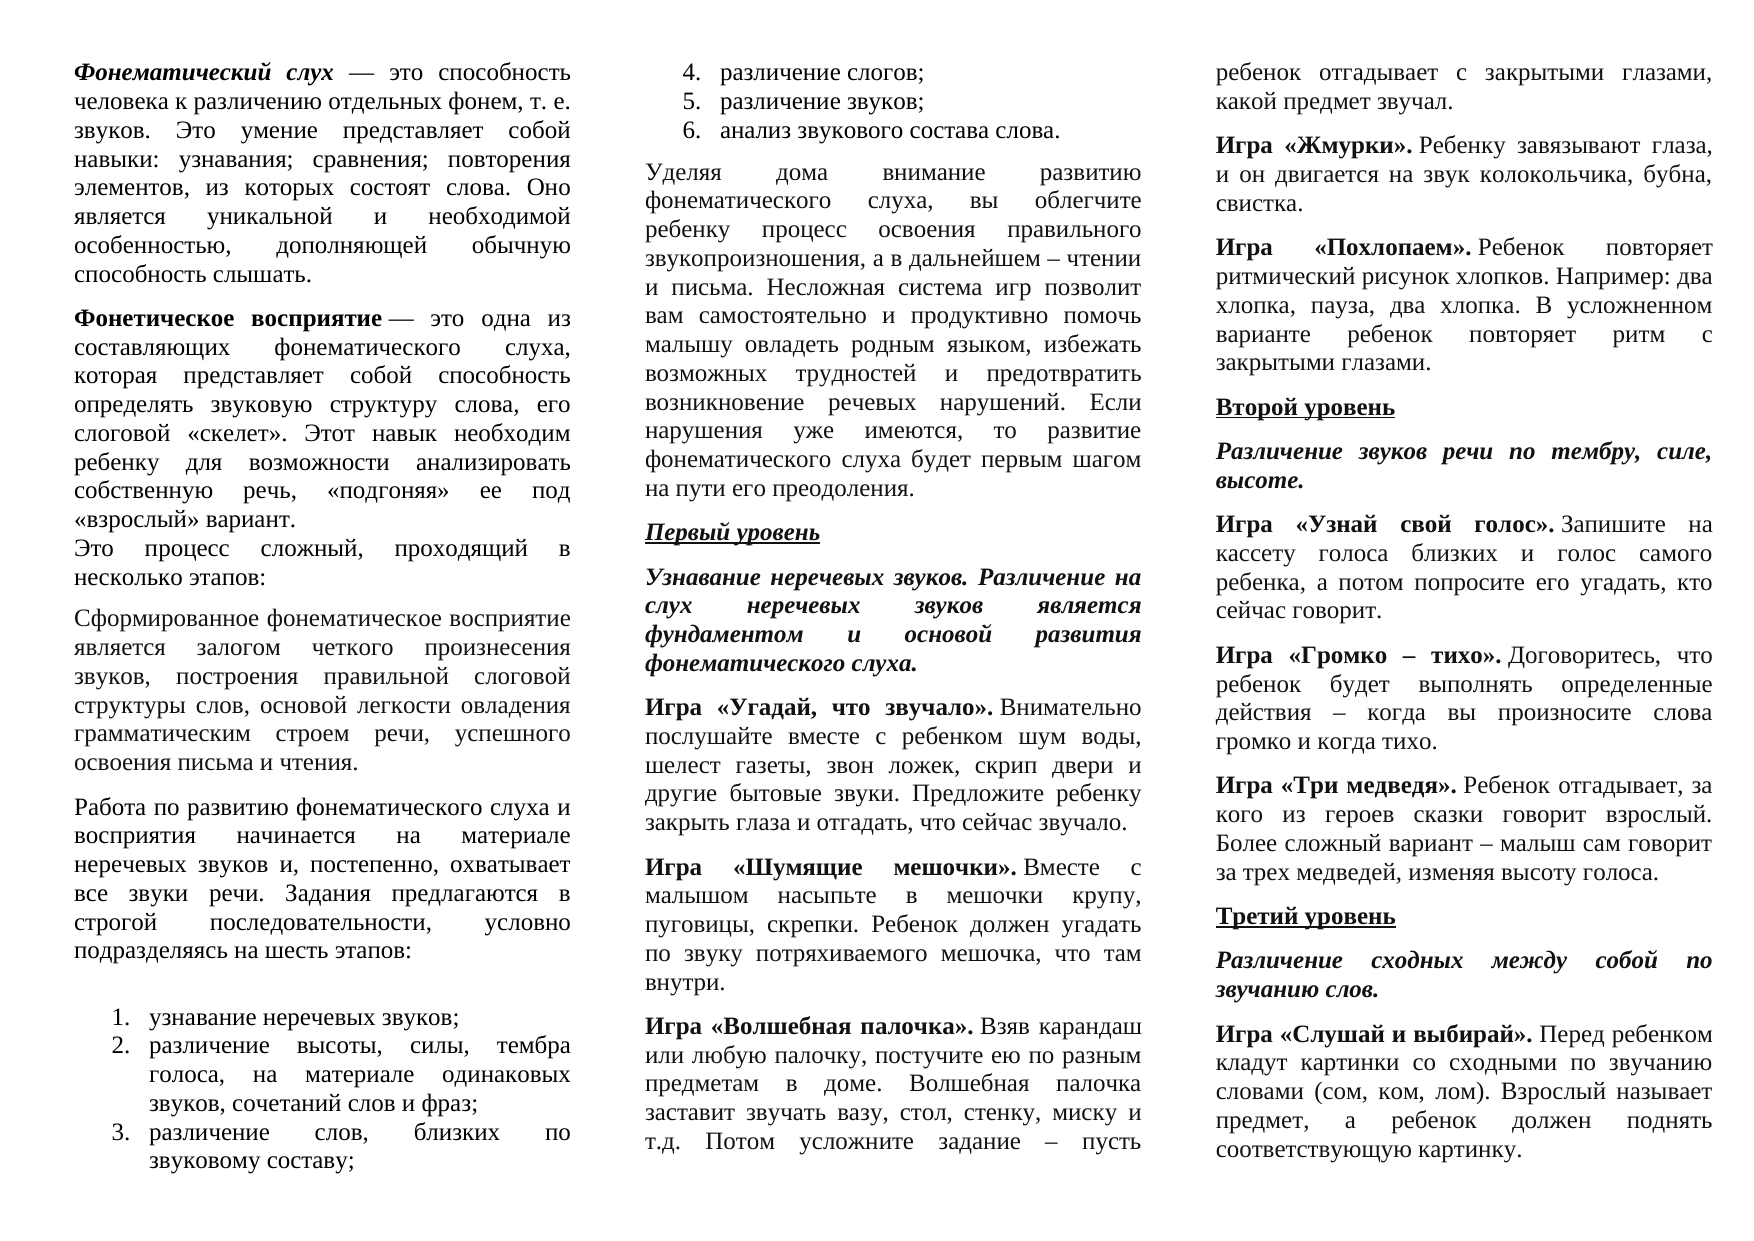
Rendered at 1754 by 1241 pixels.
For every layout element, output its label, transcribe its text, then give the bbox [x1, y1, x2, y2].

text Сформированное фонематическое восприятие является залогом четкого произнесения звуков, построения правильной слоговой структуры слов, основой легкости овладения грамматическим строем речи, успешного освоения письма и чтения. [74, 603, 571, 776]
text Игра «Волшебная палочка». Взяв карандаш или любую палочку, постучите ею по разным предметам в доме. Волшебная палочка заставит звучать вазу, стол, стенку, миску и т.д. Потом усложните задание – пусть ребенок отгадывает с закрытыми глазами, какой предмет звучал. [645, 1011, 1142, 1155]
text Различение звуков речи по тембру, силе, высоте. [1216, 436, 1713, 494]
list различение слов, близких по звуковому составу; [111, 1117, 571, 1174]
text Фонетическое восприятие — это одна из составляющих фонематического слуха, которая представляет собой способность определять звуковую структуру слова, его слоговой «скелет». Этот навык необходим ребенку для возможности анализировать собственную речь, «подгоняя» ее под «взрослый» вариант. [74, 303, 571, 533]
text Игра «Три медведя». Ребенок отгадывает, за кого из героев сказки говорит взрослый. Более сложный вариант – малыш сам говорит за трех медведей, изменяя высоту голоса. [1216, 771, 1713, 886]
text Узнавание неречевых звуков. Различение на слух неречевых звуков является фундаментом и основой развития фонематического слуха. [645, 562, 1142, 677]
text Это процесс сложный, проходящий в несколько этапов: [74, 533, 571, 591]
text Игра «Угадай, что звучало». Внимательно послушайте вместе с ребенком шум воды, шелест газеты, звон ложек, скрип двери и другие бытовые звуки. Предложите ребенку закрыть глаза и отгадать, что сейчас звучало. [645, 692, 1142, 836]
text Второй уровень [1216, 392, 1713, 421]
text Игра «Волшебная палочка». Взяв карандаш или любую палочку, постучите ею по разным предметам в доме. Волшебная палочка заставит звучать вазу, стол, стенку, миску и т.д. Потом усложните задание – пусть ребенок отгадывает с закрытыми глазами, какой предмет звучал. [1216, 57, 1713, 115]
text Игра «Громко – тихо». Договоритесь, что ребенок будет выполнять определенные действия – когда вы произносите слова громко и когда тихо. [1216, 640, 1713, 755]
text Игра «Жмурки». Ребенку завязывают глаза, и он двигается на звук колокольчика, бубна, свистка. [1216, 131, 1713, 217]
text Первый уровень [645, 517, 1142, 546]
list различение высоты, силы, тембра голоса, на материале одинаковых звуков, сочетаний слов и фраз; [111, 1030, 571, 1117]
text Игра «Узнай свой голос». Запишите на кассету голоса близких и голос самого ребенка, а потом попросите его угадать, кто сейчас говорит. [1216, 509, 1713, 624]
text Игра «Похлопаем». Ребенок повторяет ритмический рисунок хлопков. Например: два хлопка, пауза, два хлопка. В усложненном варианте ребенок повторяет ритм с закрытыми глазами. [1216, 232, 1713, 376]
text Работа по развитию фонематического слуха и восприятия начинается на материале неречевых звуков и, постепенно, охватывает все звуки речи. Задания предлагаются в строгой последовательности, условно подразделяясь на шесть этапов: [74, 792, 571, 964]
text Различение сходных между собой по звучанию слов. [1216, 946, 1713, 1003]
text Игра «Слушай и выбирай». Перед ребенком кладут картинки со сходными по звучанию словами (сом, ком, лом). Взрослый называет предмет, а ребенок должен поднять соответствующую картинку. [1216, 1019, 1713, 1162]
text Третий уровень [1216, 901, 1713, 930]
list узнавание неречевых звуков; [111, 1002, 571, 1030]
list различение звуков; [682, 86, 1142, 115]
list различение слогов; [682, 57, 1142, 86]
text Фонематический слух — это способность человека к различению отдельных фонем, т. е. звуков. Это умение представляет собой навыки: узнавания; сравнения; повторения элементов, из которых состоят слова. Оно является уникальной и необходимой особенностью, дополняющей обычную способность слышать. [74, 57, 571, 287]
text Уделяя дома внимание развитию фонематического слуха, вы облегчите ребенку процесс освоения правильного звукопроизношения, а в дальнейшем – чтении и письма. Несложная система игр позволит вам самостоятельно и продуктивно помочь малышу овладеть родным языком, избежать возможных трудностей и предотвратить возникновение речевых нарушений. Если нарушения уже имеются, то развитие фонематического слуха будет первым шагом на пути его преодоления. [645, 157, 1142, 502]
list анализ звукового состава слова. [682, 115, 1142, 144]
text Игра «Шумящие мешочки». Вместе с малышом насыпьте в мешочки крупу, пуговицы, скрепки. Ребенок должен угадать по звуку потряхиваемого мешочка, что там внутри. [645, 852, 1142, 995]
